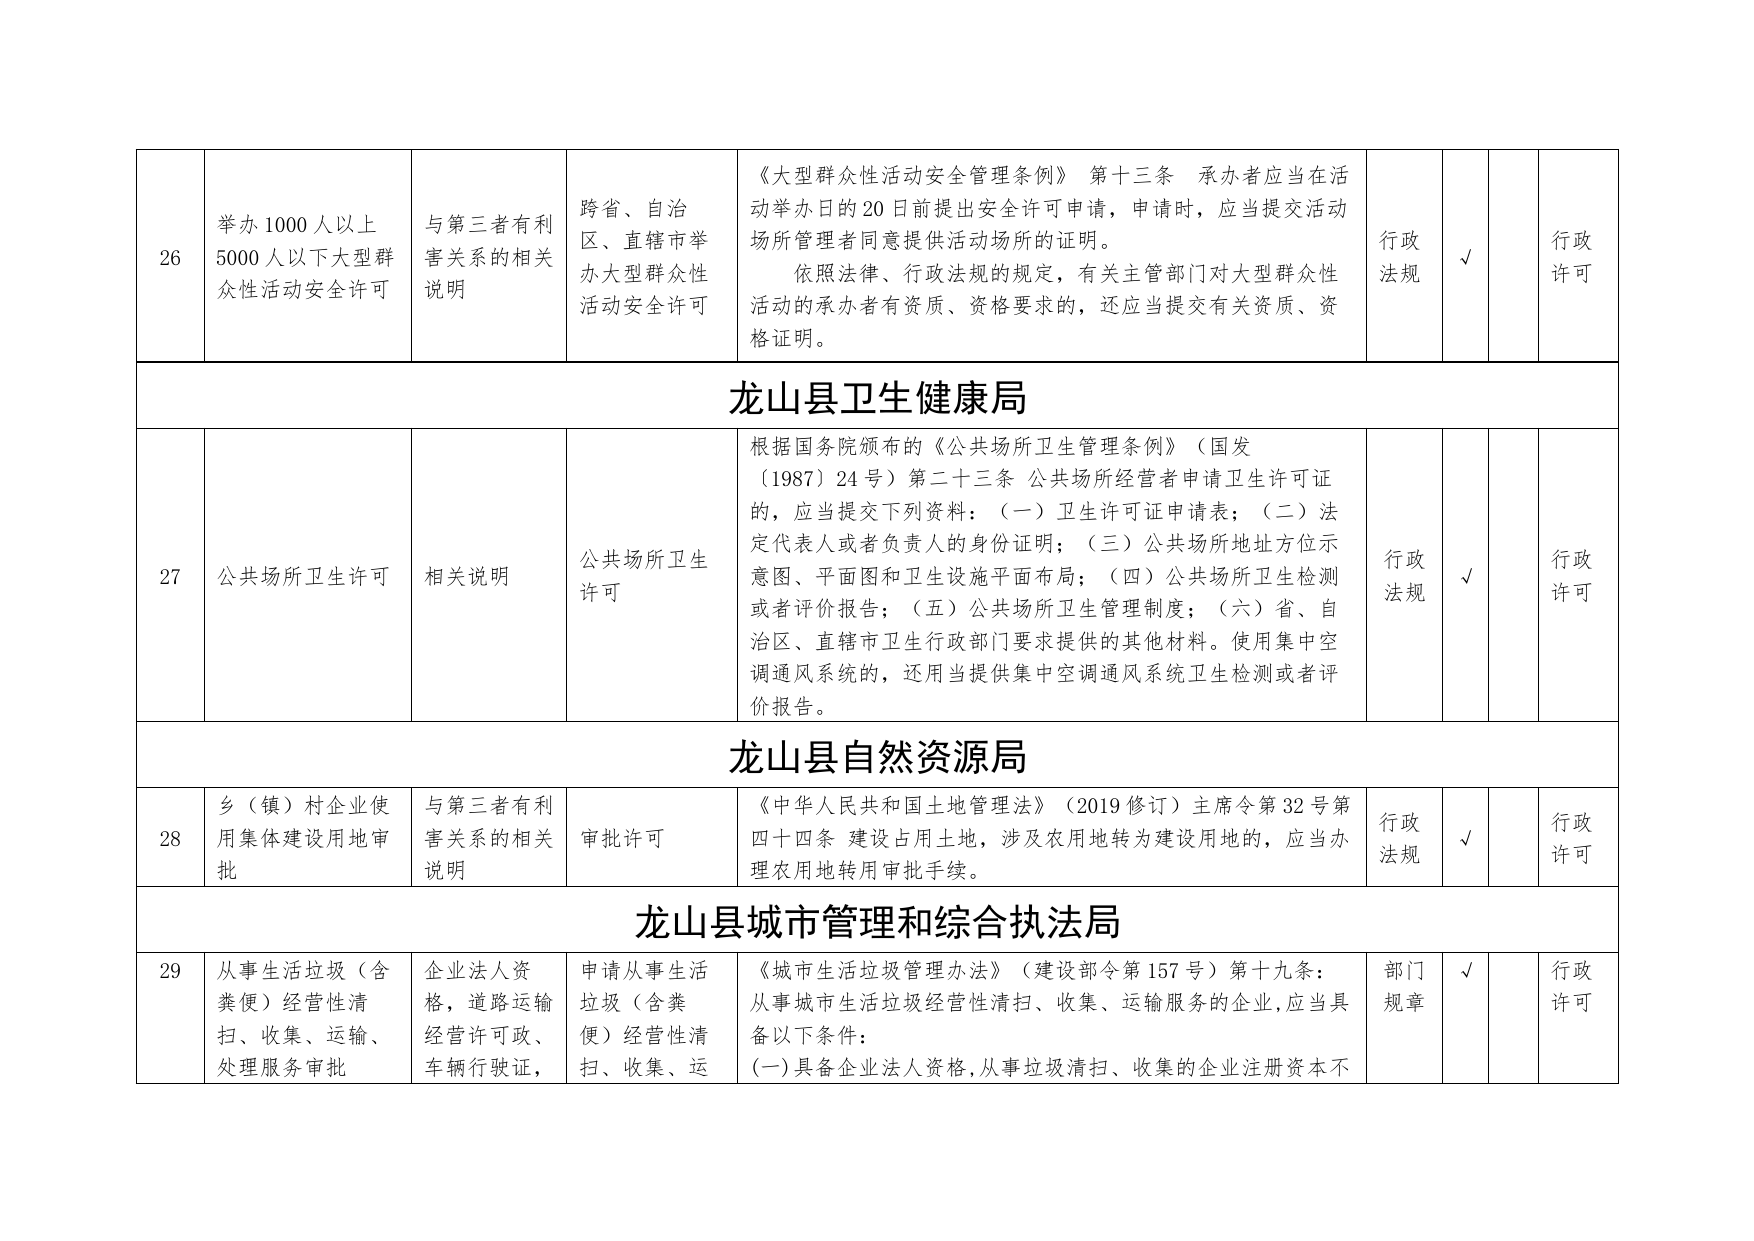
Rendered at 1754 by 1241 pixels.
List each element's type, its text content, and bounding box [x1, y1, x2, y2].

table_cell √ [1443, 429, 1488, 721]
table_cell 与第三者有利害关系的相关说明 [412, 150, 566, 361]
table_cell 乡（镇）村企业使用集体建设用地审批 [205, 788, 411, 886]
table_cell 行政法规 [1367, 429, 1442, 721]
table_cell 龙山县城市管理和综合执法局 [137, 887, 1618, 952]
table_cell 根据国务院颁布的《公共场所卫生管理条例》（国发〔1987〕24号）第二十三条 公共场所经营者申请卫生许可证的，应当提交下列资料：（一）卫生许可证申请表；（二）法定代表人或者负责人的身份证明；（三）公共场所地址方位示意图、平面图和卫生设施平面布局；（四）公共场所卫生检测或者评价报告；（五）公共场所卫生管理制度；（六）省、自治区、直辖市卫生行政部门要求提供的其他材料。使用集中空调通风系统的，还用当提供集中空调通风系统卫生检测或者评价报告。 [738, 429, 1366, 721]
table_cell 28 [137, 788, 204, 886]
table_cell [412, 953, 566, 1083]
table_cell [1489, 953, 1538, 1083]
table_cell 行政法规 [1367, 788, 1442, 886]
table_cell 29 [137, 953, 204, 1083]
table_cell 26 [137, 150, 204, 361]
table_cell √ [1443, 150, 1488, 361]
table_cell 行政许可 [1539, 953, 1618, 1083]
table_cell [1489, 150, 1538, 361]
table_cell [738, 953, 1366, 1083]
table_cell √ [1443, 788, 1488, 886]
table_cell 《大型群众性活动安全管理条例》 第十三条 承办者应当在活动举办日的20日前提出安全许可申请，申请时，应当提交活动场所管理者同意提供活动场所的证明。 依照法律、行政法规的规定，有关主管部门对大型群众性活动的承办者有资质、资格要求的，还应当提交有关资质、资格证明。 [738, 150, 1366, 361]
table_cell 举办1000人以上5000人以下大型群众性活动安全许可 [205, 150, 411, 361]
table_cell 《中华人民共和国土地管理法》（2019修订）主席令第32号第四十四条 建设占用土地，涉及农用地转为建设用地的，应当办理农用地转用审批手续。 [738, 788, 1366, 886]
table_cell 相关说明 [412, 429, 566, 721]
table_cell 行政许可 [1539, 429, 1618, 721]
table_cell [1489, 788, 1538, 886]
table_cell [1489, 429, 1538, 721]
table_cell 与第三者有利害关系的相关说明 [412, 788, 566, 886]
table_cell 部门规章 [1367, 953, 1442, 1083]
table_cell √ [1443, 953, 1488, 1083]
table_cell 行政法规 [1367, 150, 1442, 361]
table_cell 审批许可 [567, 788, 737, 886]
table_cell 龙山县卫生健康局 [137, 363, 1618, 427]
table_cell 跨省、自治区、直辖市举办大型群众性活动安全许可 [567, 150, 737, 361]
table_cell 公共场所卫生许可 [567, 429, 737, 721]
table_cell 27 [137, 429, 204, 721]
table_cell 龙山县自然资源局 [137, 722, 1618, 787]
table_cell 公共场所卫生许可 [205, 429, 411, 721]
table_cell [567, 953, 737, 1083]
table_cell 行政许可 [1539, 150, 1618, 361]
table_cell 行政许可 [1539, 788, 1618, 886]
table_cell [205, 953, 411, 1083]
